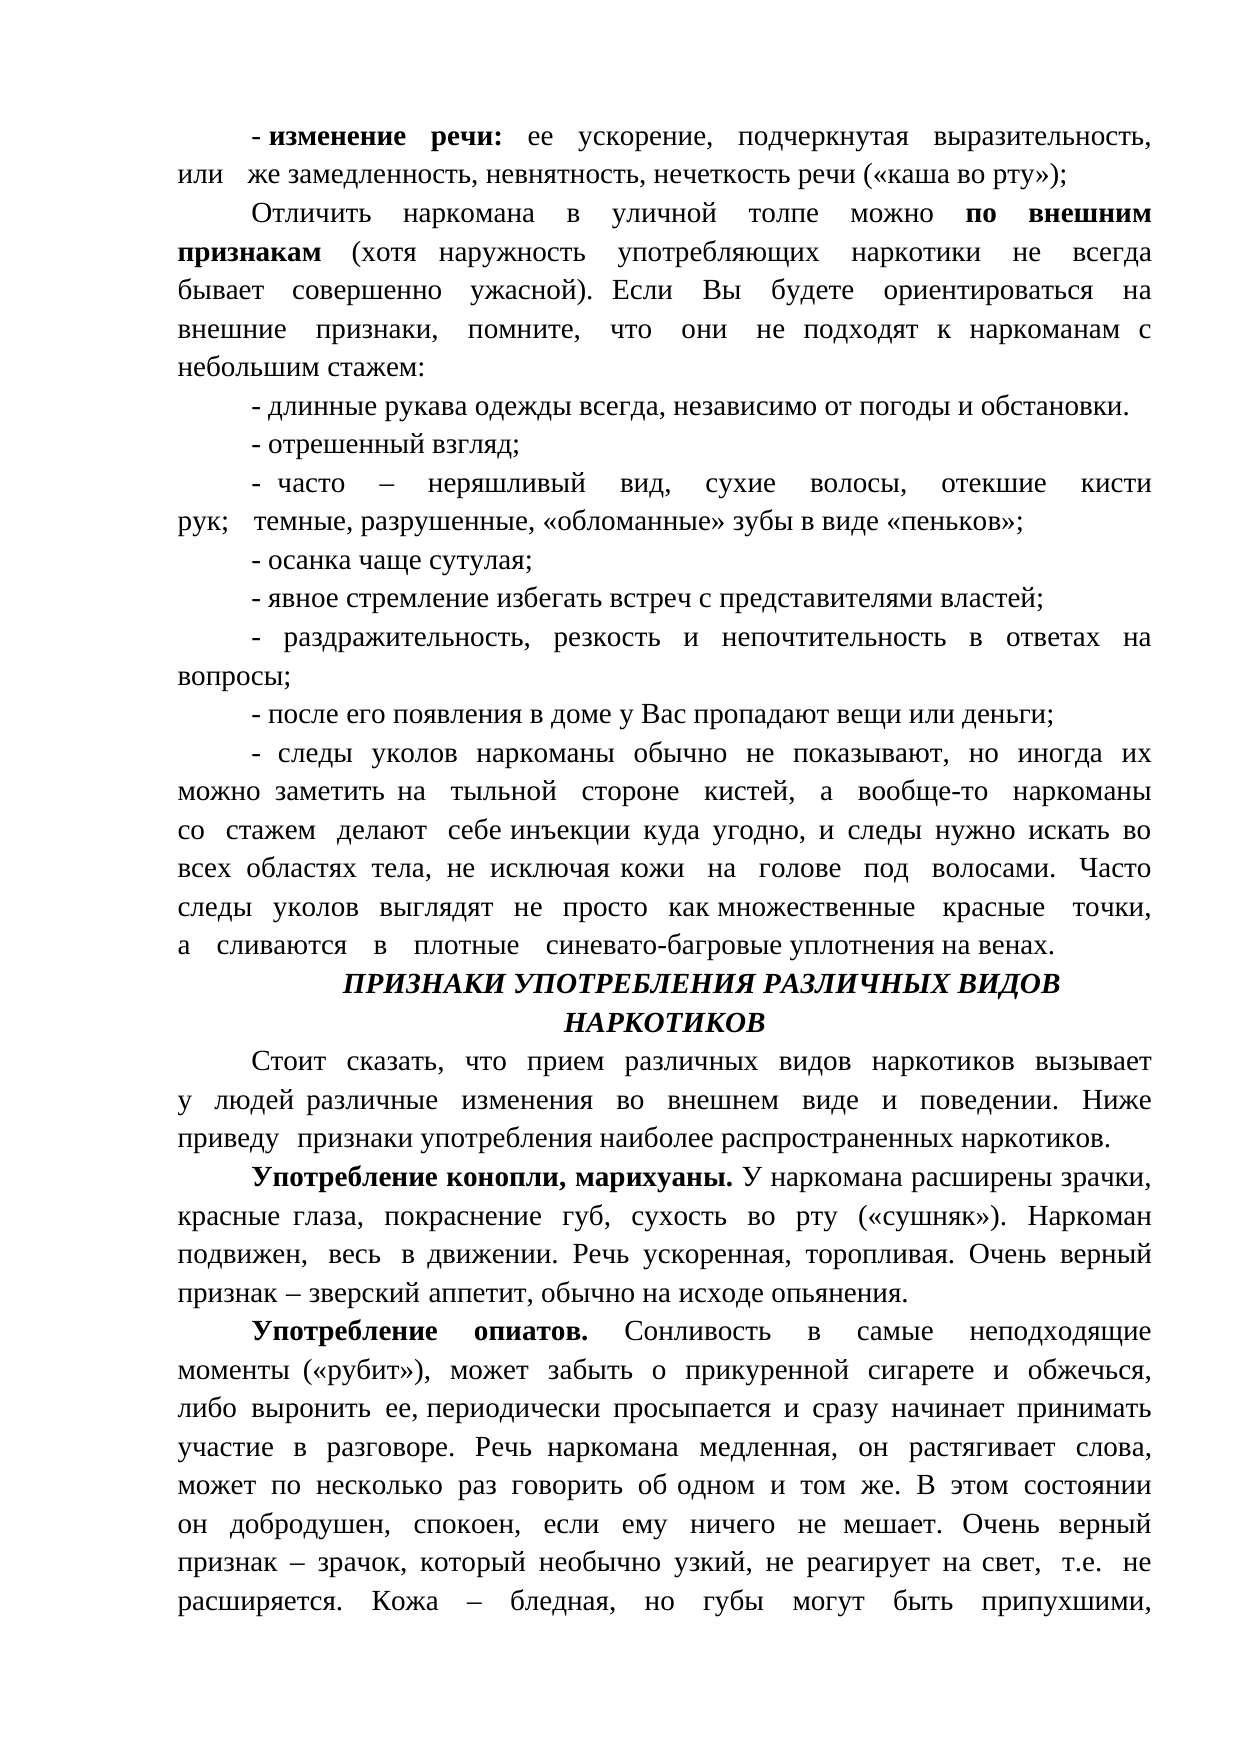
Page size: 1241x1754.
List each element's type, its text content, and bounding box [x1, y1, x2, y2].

text - осанка чаще сутулая; [177, 542, 1152, 576]
text ПРИЗНАКИ УПОТРЕБЛЕНИЯ РАЗЛИЧНЫХ ВИДОВ НАРКОТИКОВ [177, 966, 1152, 1038]
text Отличить наркомана в уличной толпе можно по внешним признакам (хотя наружность употребляющих наркотики не всегда бывает совершенно ужасной). Если Вы будете ориентироваться на внешние признаки, помните, что они не подходят к наркоманам с небольшим стажем: [177, 195, 1152, 383]
text Стоит сказать, что прием различных видов наркотиков вызывает у людей различные изменения во внешнем виде и поведении. Ниже приведу признаки употребления наиболее распространенных наркотиков. [177, 1043, 1152, 1154]
text - явное стремление избегать встреч с представителями властей; [177, 581, 1152, 614]
text - раздражительность, резкость и непочтительность в ответах на вопросы; [177, 619, 1152, 691]
text - часто – неряшливый вид, сухие волосы, отекшие кисти рук; темные, разрушенные, «обломанные» зубы в виде «пеньков»; [177, 465, 1152, 537]
text - следы уколов наркоманы обычно не показывают, но иногда их можно заметить на тыльной стороне кистей, а вообще-то наркоманы со стажем делают себе инъекции куда угодно, и следы нужно искать во всех областях тела, не исключая кожи на голове под волосами. Часто следы уколов выглядят не просто как множественные красные точки, а сливаются в плотные синевато-багровые уплотнения на венах. [177, 735, 1152, 961]
text - изменение речи: ее ускорение, подчеркнутая выразительность, или же замедленность, невнятность, нечеткость речи («каша во рту»); [177, 118, 1152, 190]
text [177, 1313, 1152, 1617]
text - после его появления в доме у Вас пропадают вещи или деньги; [177, 696, 1152, 730]
text - отрешенный взгляд; [177, 426, 1152, 460]
text Употребление конопли, марихуаны. У наркомана расширены зрачки, красные глаза, покраснение губ, сухость во рту («сушняк»). Наркоман подвижен, весь в движении. Речь ускоренная, торопливая. Очень верный признак – зверский аппетит, обычно на исходе опьянения. [177, 1159, 1152, 1308]
text - длинные рукава одежды всегда, независимо от погоды и обстановки. [177, 388, 1152, 421]
